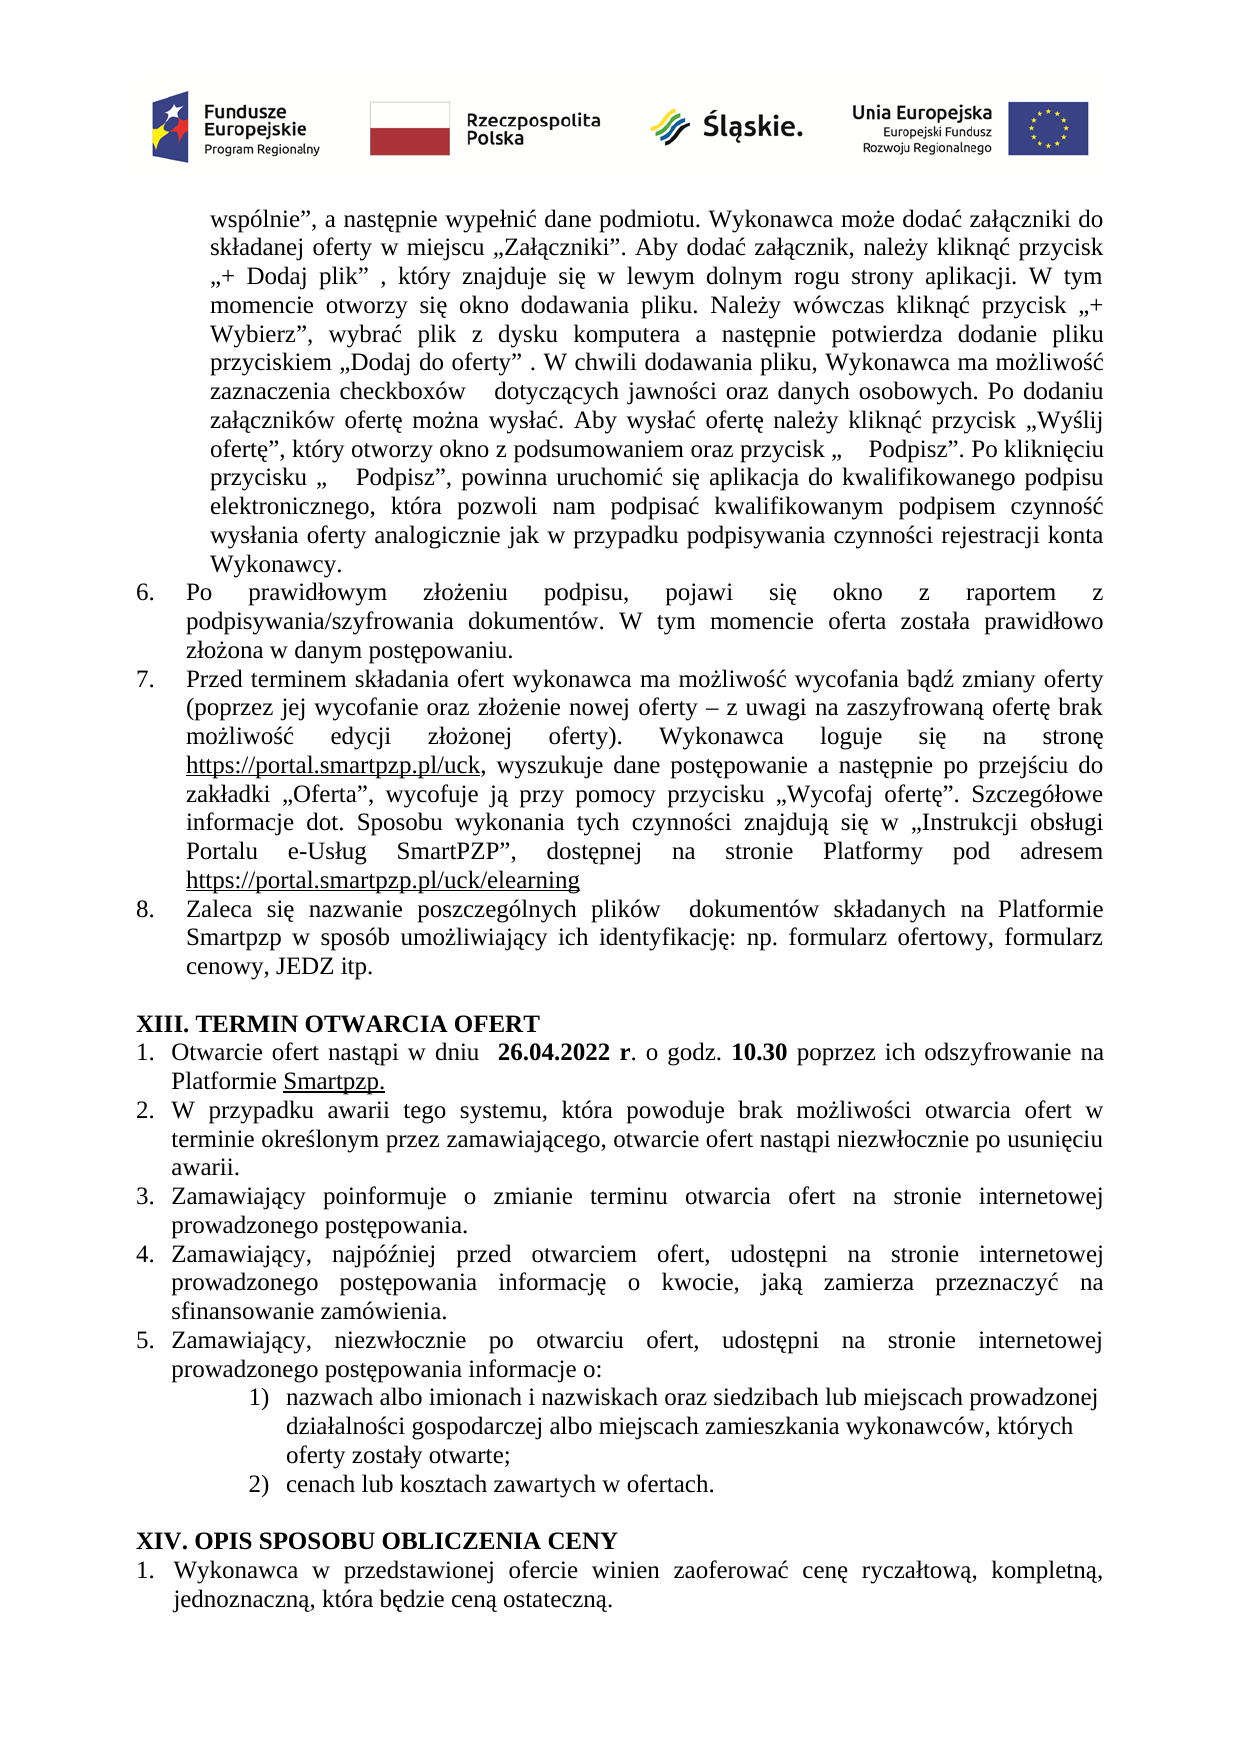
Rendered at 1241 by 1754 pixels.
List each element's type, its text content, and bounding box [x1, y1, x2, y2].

text XIII. TERMIN OTWARCIA OFERT [136, 1009, 1104, 1037]
list Otwarcie ofert nastąpi w dniu 26.04.2022 r. o godz. 10.30 poprzez ich odszyfrowanie na Platformie Smartpzp. [136, 1037, 1104, 1095]
text XIV. OPIS SPOSOBU OBLICZENIA CENY [136, 1526, 1104, 1555]
list W przypadku awarii tego systemu, która powoduje brak możliwości otwarcia ofert w terminie określonym przez zamawiającego, otwarcie ofert nastąpi niezwłocznie po usunięciu awarii. [136, 1095, 1104, 1181]
list nazwach albo imionach i nazwiskach oraz siedzibach lub miejscach prowadzonej działalności gospodarczej albo miejscach zamieszkania wykonawców, których oferty zostały otwarte; [248, 1382, 1104, 1469]
list Zamawiający poinformuje o zmianie terminu otwarcia ofert na stronie internetowej prowadzonego postępowania. [136, 1181, 1104, 1239]
list Zamawiający, najpóźniej przed otwarciem ofert, udostępni na stronie internetowej prowadzonego postępowania informację o kwocie, jaką zamierza przeznaczyć na sfinansowanie zamówienia. [136, 1239, 1104, 1325]
list Przed terminem składania ofert wykonawca ma możliwość wycofania bądź zmiany oferty (poprzez jej wycofanie oraz złożenie nowej oferty – z uwagi na zaszyfrowaną ofertę brak możliwość edycji złożonej oferty). Wykonawca loguje się na stronę https://portal.smartpzp.pl/uck, wyszukuje dane postępowanie a następnie po przejściu do zakładki „Oferta”, wycofuje ją przy pomocy przycisku „Wycofaj ofertę”. Szczegółowe informacje dot. Sposobu wykonania tych czynności znajdują się w „Instrukcji obsługi Portalu e-Usług SmartPZP”, dostępnej na stronie Platformy pod adresem https://portal.smartpzp.pl/uck/elearning [136, 664, 1104, 894]
picture [135, 73, 1105, 178]
list Zaleca się nazwanie poszczególnych plików dokumentów składanych na Platformie Smartpzp w sposób umożliwiający ich identyfikację: np. formularz ofertowy, formularz cenowy, JEDZ itp. [136, 894, 1104, 980]
list Zamawiający, niezwłocznie po otwarciu ofert, udostępni na stronie internetowej prowadzonego postępowania informacje o: [136, 1325, 1104, 1382]
list Po prawidłowym złożeniu podpisu, pojawi się okno z raportem z podpisywania/szyfrowania dokumentów. W tym momencie oferta została prawidłowo złożona w danym postępowaniu. [136, 577, 1104, 664]
list cenach lub kosztach zawartych w ofertach. [248, 1469, 1104, 1497]
list Wykonawca w przedstawionej ofercie winien zaoferować cenę ryczałtową, kompletną, jednoznaczną, która będzie ceną ostateczną. [136, 1555, 1104, 1612]
